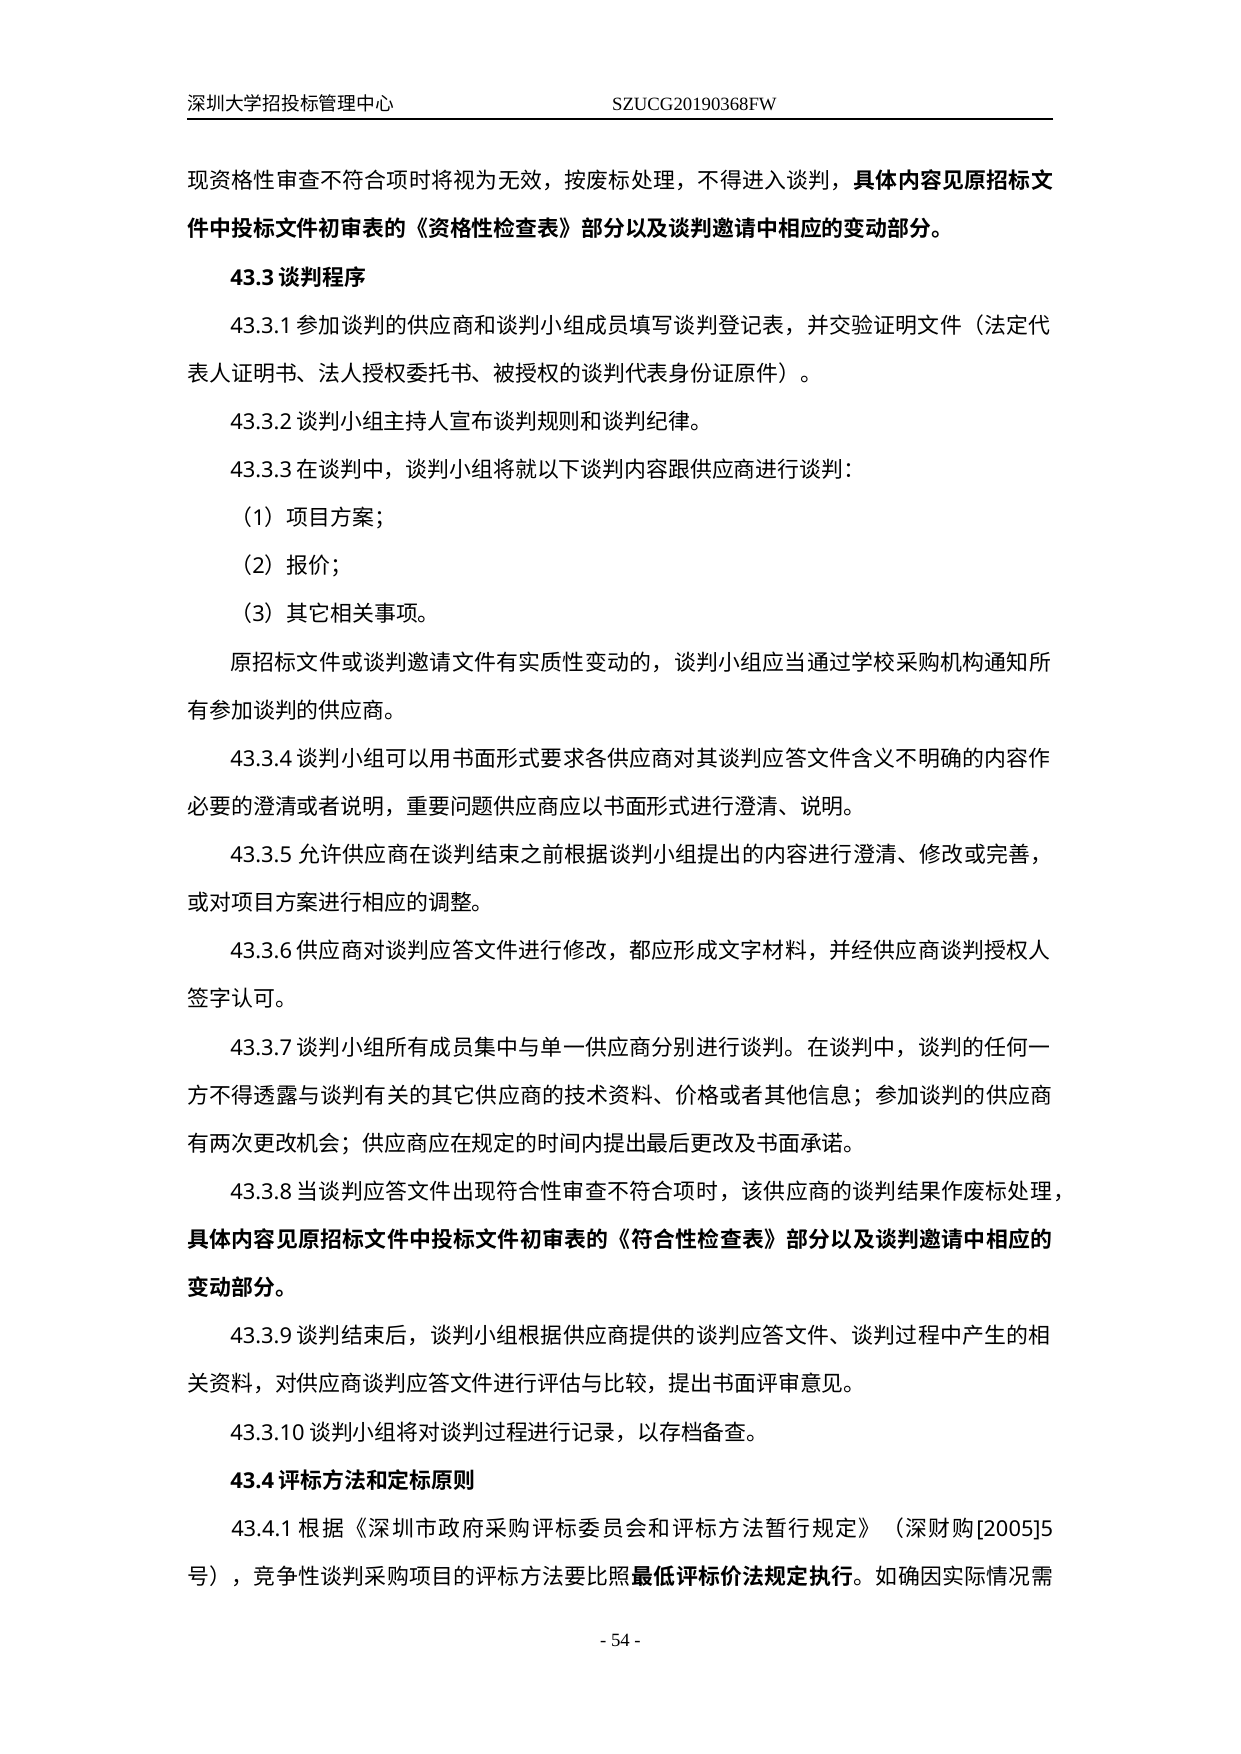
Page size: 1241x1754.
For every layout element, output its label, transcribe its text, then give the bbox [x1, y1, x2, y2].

text （3）其它相关事项。 [187, 588, 1053, 636]
text 43.3.9谈判结束后，谈判小组根据供应商提供的谈判应答文件、谈判过程中产生的相关资料，对供应商谈判应答文件进行评估与比较，提出书面评审意见。 [187, 1310, 1053, 1406]
text 43.3.10谈判小组将对谈判过程进行记录，以存档备查。 [187, 1406, 1053, 1454]
text 原招标文件或谈判邀请文件有实质性变动的，谈判小组应当通过学校采购机构通知所有参加谈判的供应商。 [187, 636, 1053, 733]
text 43.3.2谈判小组主持人宣布谈判规则和谈判纪律。 [187, 396, 1053, 444]
text 43.3谈判程序 [187, 251, 1053, 299]
text 43.3.7谈判小组所有成员集中与单一供应商分别进行谈判。在谈判中，谈判的任何一方不得透露与谈判有关的其它供应商的技术资料、价格或者其他信息；参加谈判的供应商有两次更改机会；供应商应在规定的时间内提出最后更改及书面承诺。 [187, 1021, 1053, 1166]
text 43.4评标方法和定标原则 [187, 1454, 1053, 1503]
text （2）报价； [187, 540, 1053, 588]
text 43.3.5 允许供应商在谈判结束之前根据谈判小组提出的内容进行澄清、修改或完善，或对项目方案进行相应的调整。 [187, 829, 1053, 925]
text 43.3.8当谈判应答文件出现符合性审查不符合项时，该供应商的谈判结果作废标处理，具体内容见原招标文件中投标文件初审表的《符合性检查表》部分以及谈判邀请中相应的变动部分。 [187, 1166, 1053, 1310]
text 43.3.3在谈判中，谈判小组将就以下谈判内容跟供应商进行谈判： [187, 444, 1053, 492]
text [187, 155, 1053, 251]
text 43.3.1参加谈判的供应商和谈判小组成员填写谈判登记表，并交验证明文件（法定代表人证明书、法人授权委托书、被授权的谈判代表身份证原件）。 [187, 299, 1053, 396]
text 43.3.4谈判小组可以用书面形式要求各供应商对其谈判应答文件含义不明确的内容作必要的澄清或者说明，重要问题供应商应以书面形式进行澄清、说明。 [187, 733, 1053, 829]
text 43.3.6供应商对谈判应答文件进行修改，都应形成文字材料，并经供应商谈判授权人签字认可。 [187, 925, 1053, 1021]
text （1）项目方案； [187, 492, 1053, 540]
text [187, 1503, 1053, 1599]
